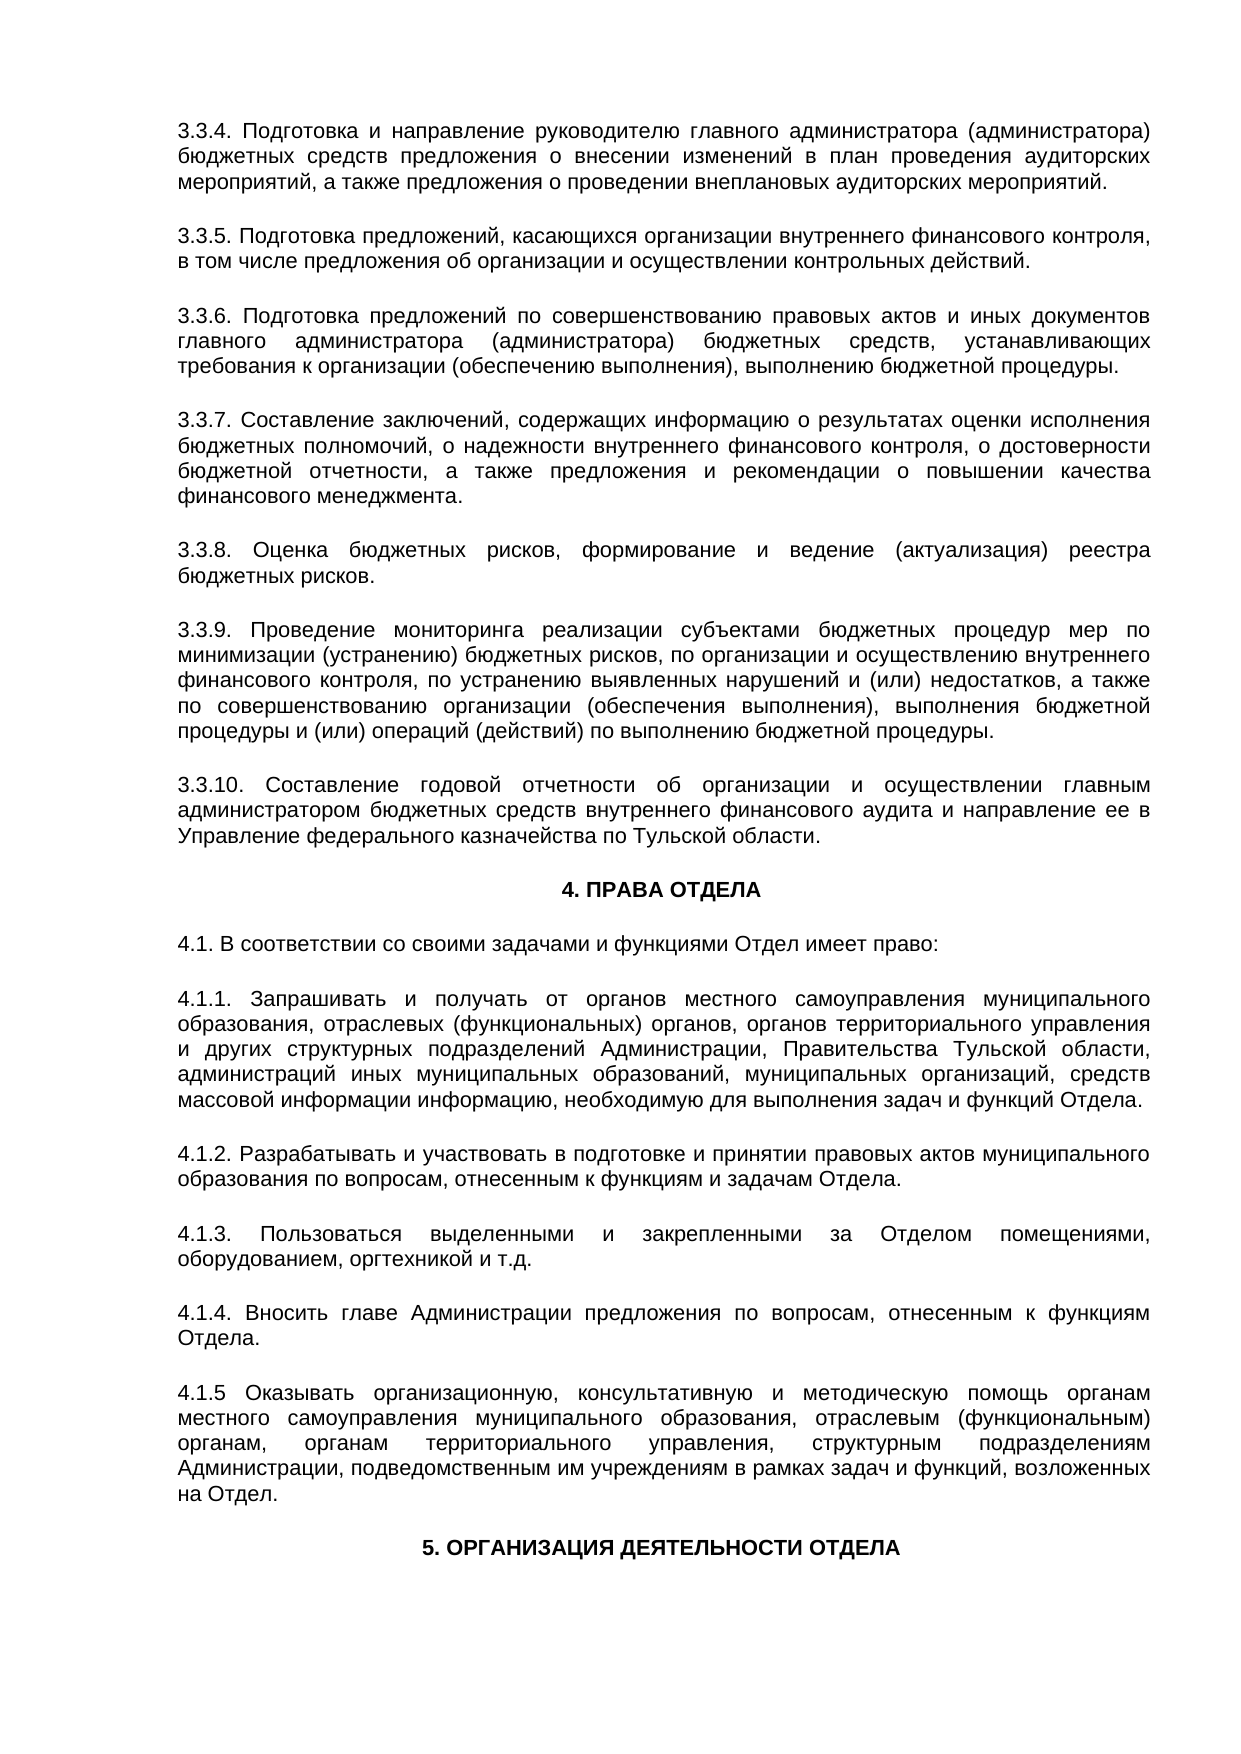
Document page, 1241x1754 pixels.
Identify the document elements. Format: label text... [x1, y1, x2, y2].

text 3.3.4. Подготовка и направление руководителю главного администратора (администратора) бюджетных средств предложения о внесении изменений в план проведения аудиторских мероприятий, а также предложения о проведении внеплановых аудиторских мероприятий. [177, 118, 1152, 194]
text 4.1.2. Разрабатывать и участвовать в подготовке и принятии правовых актов муниципального образования по вопросам, отнесенным к функциям и задачам Отдела. [177, 1141, 1152, 1191]
text 3.3.10. Составление годовой отчетности об организации и осуществлении главным администратором бюджетных средств внутреннего финансового аудита и направление ее в Управление федерального казначейства по Тульской области. [177, 772, 1152, 848]
text 3.3.6. Подготовка предложений по совершенствованию правовых актов и иных документов главного администратора (администратора) бюджетных средств, устанавливающих требования к организации (обеспечению выполнения), выполнению бюджетной процедуры. [177, 302, 1152, 378]
text 3.3.8. Оценка бюджетных рисков, формирование и ведение (актуализация) реестра бюджетных рисков. [177, 537, 1152, 588]
text 3.3.5. Подготовка предложений, касающихся организации внутреннего финансового контроля, в том числе предложения об организации и осуществлении контрольных действий. [177, 223, 1152, 273]
text 3.3.7. Составление заключений, содержащих информацию о результатах оценки исполнения бюджетных полномочий, о надежности внутреннего финансового контроля, о достоверности бюджетной отчетности, а также предложения и рекомендации о повышении качества финансового менеджмента. [177, 407, 1152, 508]
text 4. ПРАВА ОТДЕЛА [177, 877, 1152, 902]
text 4.1.3. Пользоваться выделенными и закрепленными за Отделом помещениями, оборудованием, оргтехникой и т.д. [177, 1220, 1152, 1271]
text 4.1. В соответствии со своими задачами и функциями Отдел имеет право: [177, 931, 1152, 956]
text 4.1.1. Запрашивать и получать от органов местного самоуправления муниципального образования, отраслевых (функциональных) органов, органов территориального управления и других структурных подразделений Администрации, Правительства Тульской области, администраций иных муниципальных образований, муниципальных организаций, средств массовой информации информацию, необходимую для выполнения задач и функций Отдела. [177, 986, 1152, 1112]
text 3.3.9. Проведение мониторинга реализации субъектами бюджетных процедур мер по минимизации (устранению) бюджетных рисков, по организации и осуществлению внутреннего финансового контроля, по устранению выявленных нарушений и (или) недостатков, а также по совершенствованию организации (обеспечения выполнения), выполнения бюджетной процедуры и (или) операций (действий) по выполнению бюджетной процедуры. [177, 617, 1152, 743]
text 5. ОРГАНИЗАЦИЯ ДЕЯТЕЛЬНОСТИ ОТДЕЛА [177, 1535, 1152, 1560]
text 4.1.5 Оказывать организационную, консультативную и методическую помощь органам местного самоуправления муниципального образования, отраслевым (функциональным) органам, органам территориального управления, структурным подразделениям Администрации, подведомственным им учреждениям в рамках задач и функций, возложенных на Отдел. [177, 1379, 1152, 1506]
text 4.1.4. Вносить главе Администрации предложения по вопросам, отнесенным к функциям Отдела. [177, 1300, 1152, 1350]
